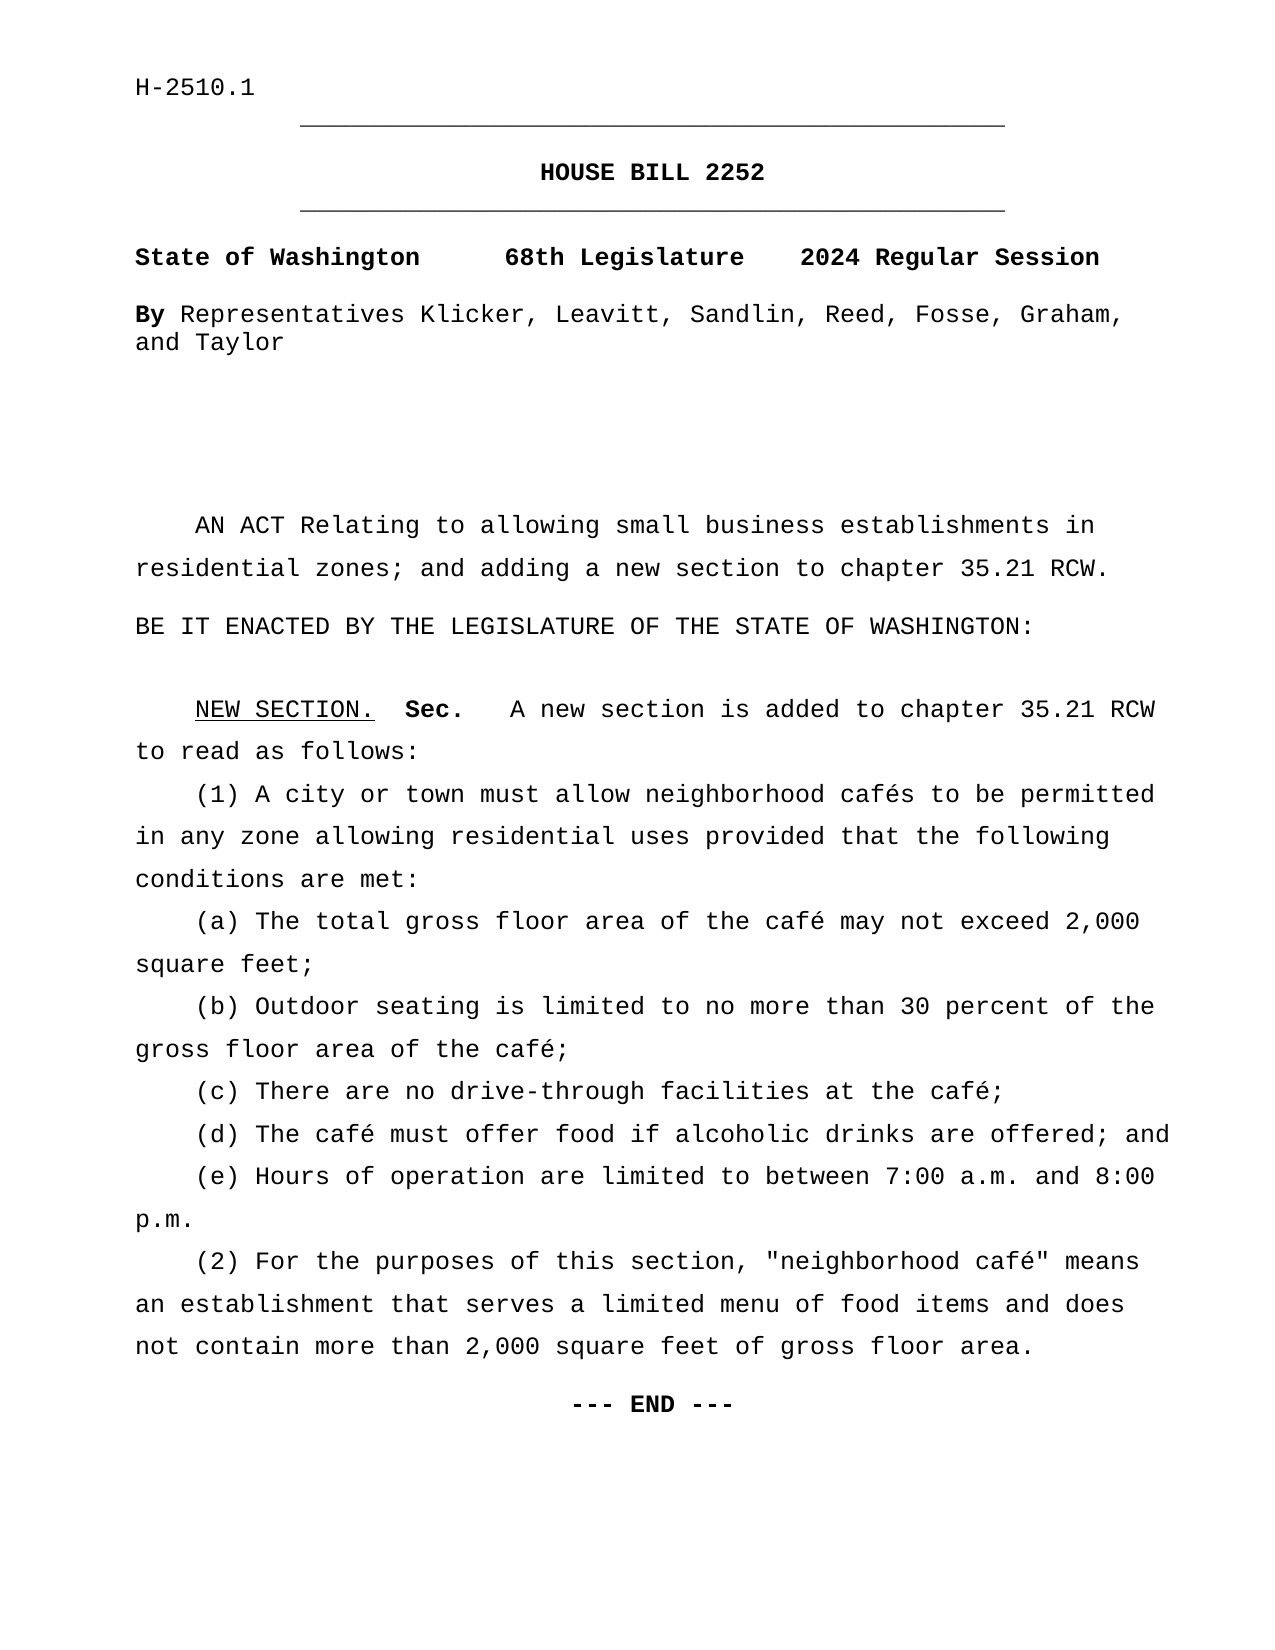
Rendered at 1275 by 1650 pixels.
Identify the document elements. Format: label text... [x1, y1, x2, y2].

text AN ACT Relating to allowing small business establishments in residential zones; and adding a new section to chapter 35.21 RCW. [135, 500, 1170, 585]
text HOUSE BILL 2252 [135, 160, 1170, 188]
text (a) The total gross floor area of the café may not exceed 2,000 square feet; [135, 896, 1170, 981]
text _______________________________________________ [135, 103, 1170, 132]
text State of Washington 68th Legislature 2024 Regular Session [135, 245, 1170, 273]
text (2) For the purposes of this section, "neighborhood café" means an establishment that serves a limited menu of food items and does not contain more than 2,000 square feet of gross floor area. [135, 1236, 1170, 1363]
text (c) There are no drive-through facilities at the café; [135, 1066, 1170, 1108]
text NEW SECTION. Sec. A new section is added to chapter 35.21 RCW to read as follows: [135, 683, 1170, 768]
text _______________________________________________ [135, 188, 1170, 217]
text (b) Outdoor seating is limited to no more than 30 percent of the gross floor area of the café; [135, 981, 1170, 1066]
text --- END --- [135, 1392, 1170, 1420]
text H-2510.1 [135, 75, 1170, 103]
text (e) Hours of operation are limited to between 7:00 a.m. and 8:00 p.m. [135, 1151, 1170, 1236]
text By Representatives Klicker, Leavitt, Sandlin, Reed, Fosse, Graham, and Taylor [135, 302, 1170, 358]
text BE IT ENACTED BY THE LEGISLATURE OF THE STATE OF WASHINGTON: [135, 613, 1170, 642]
text (1) A city or town must allow neighborhood cafés to be permitted in any zone allowing residential uses provided that the following conditions are met: [135, 768, 1170, 896]
text (d) The café must offer food if alcoholic drinks are offered; and [135, 1108, 1170, 1151]
